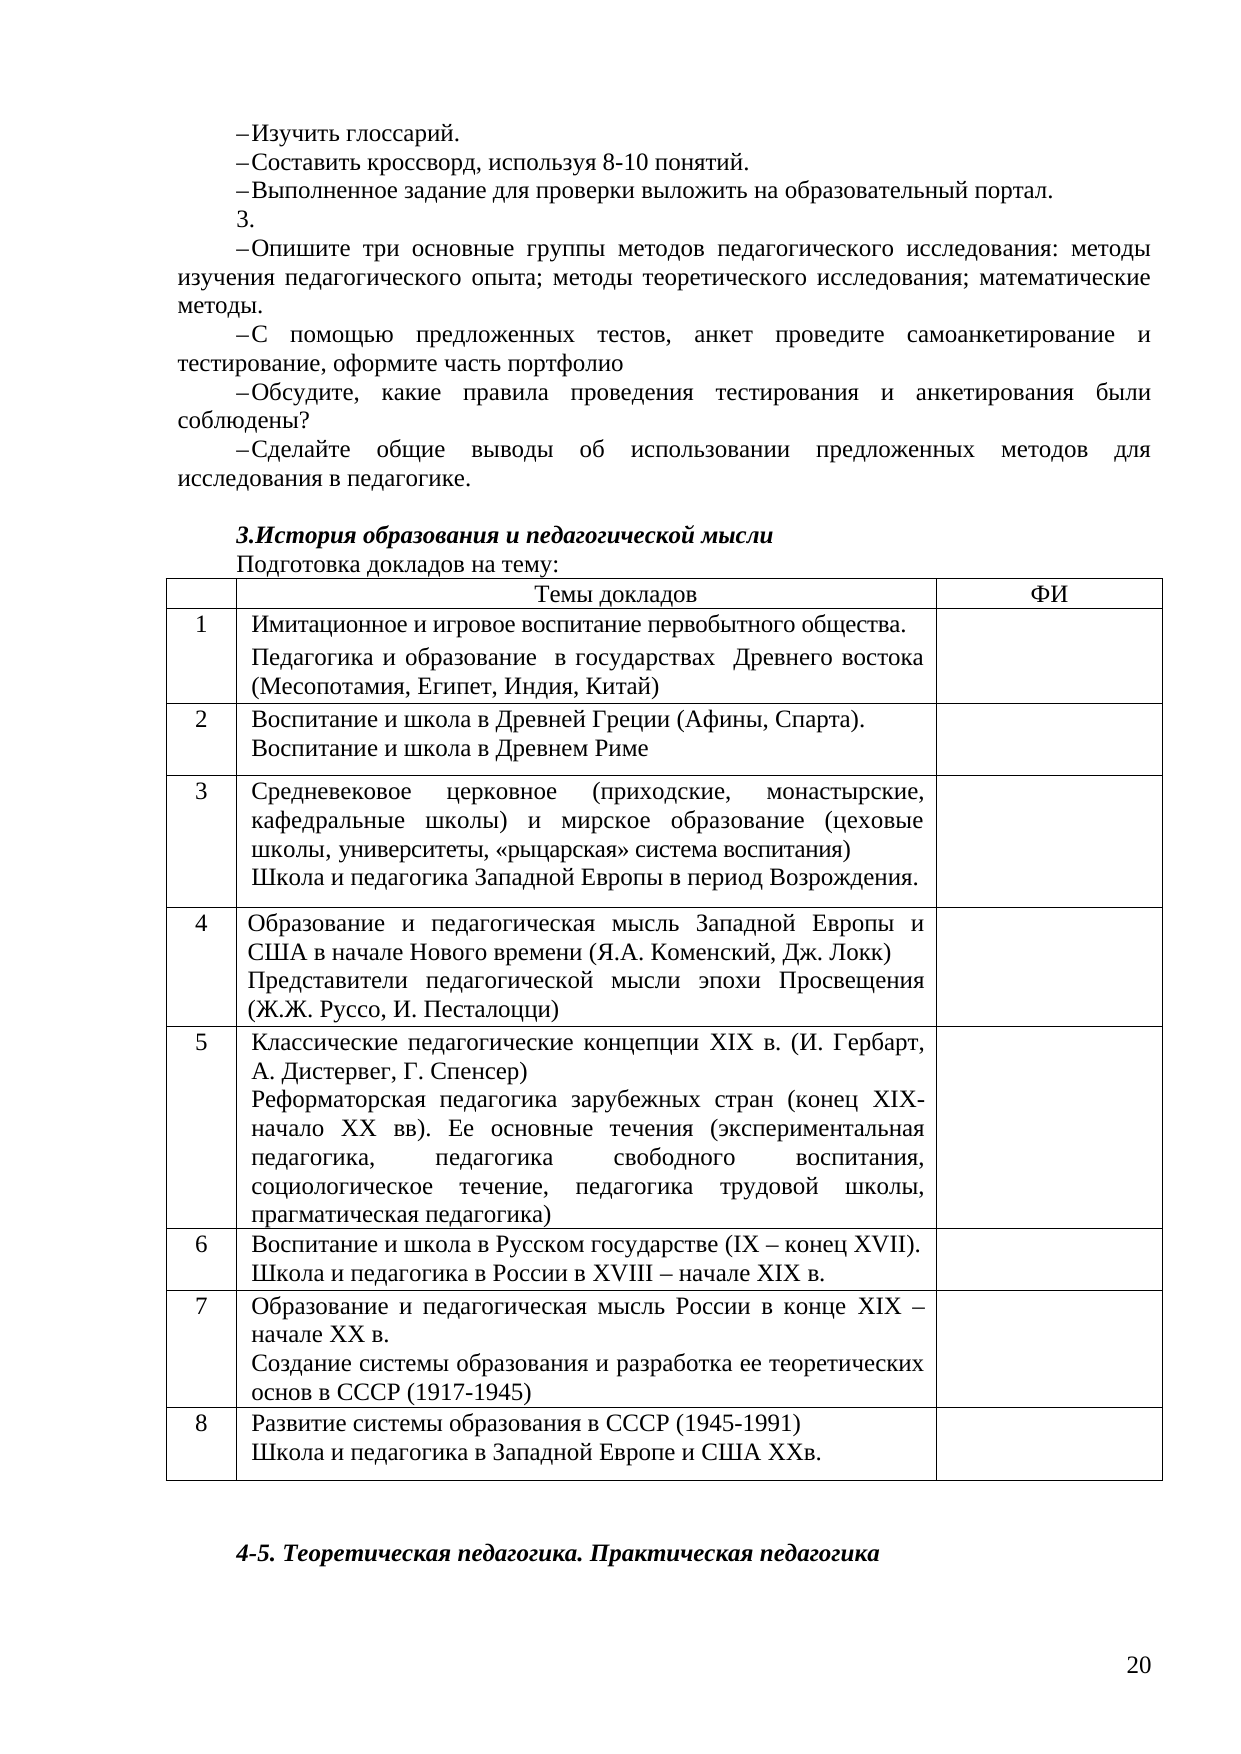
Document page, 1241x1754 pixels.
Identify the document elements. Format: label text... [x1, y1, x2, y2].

table_cell Развитие системы образования в СССР (1945-1991) Школа и педагогика в Западной Европе и США XXв. [237, 1408, 936, 1480]
table_cell Воспитание и школа в Древней Греции (Афины, Спарта). Воспитание и школа в Древнем Риме [237, 704, 936, 775]
table_cell 3 [167, 776, 236, 907]
table_cell [937, 908, 1162, 1026]
table_cell [937, 1408, 1162, 1480]
table_cell 2 [167, 704, 236, 775]
table_cell 7 [167, 1291, 236, 1407]
table_cell [937, 1291, 1162, 1407]
table_cell Имитационное и игровое воспитание первобытного общества. Педагогика и образование в государствах Древнего востока (Месопотамия, Египет, Индия, Китай) [237, 609, 936, 703]
table_cell [937, 609, 1162, 703]
table_cell 6 [167, 1229, 236, 1290]
table_cell Образование и педагогическая мысль Западной Европы и США в начале Нового времени (Я.А. Коменский, Дж. Локк) Представители педагогической мысли эпохи Просвещения (Ж.Ж. Руссо, И. Песталоцци) [237, 908, 936, 1026]
text Подготовка докладов на тему: [177, 549, 1152, 578]
table_cell Классические педагогические концепции XIX в. (И. Гербарт, А. Дистервег, Г. Спенсер) Реформаторская педагогика зарубежных стран (конец XIX-начало XX вв). Ее основные течения (экспериментальная педагогика, педагогика свободного воспитания, социологическое течение, педагогика трудовой школы, прагматическая педагогика) [237, 1027, 936, 1228]
table_cell Образование и педагогическая мысль России в конце XIX – начале XX в. Создание системы образования и разработка ее теоретических основ в СССР (1917-1945) [237, 1291, 936, 1407]
text 4-5. Теоретическая педагогика. Практическая педагогика [177, 1538, 1152, 1567]
list Опишите три основные группы методов педагогического исследования: методы изучения педагогического опыта; методы теоретического исследования; математические методы. [177, 233, 1152, 319]
list Изучить глоссарий. [177, 118, 1152, 147]
table_cell Воспитание и школа в Русском государстве (IX – конец XVII). Школа и педагогика в России в XVIII – начале XIX в. [237, 1229, 936, 1290]
table_cell Средневековое церковное (приходские, монастырские, кафедральные школы) и мирское образование (цеховые школы, университеты, «рыцарская» система воспитания) Школа и педагогика Западной Европы в период Возрождения. [237, 776, 936, 907]
list Обсудите, какие правила проведения тестирования и анкетирования были соблюдены? [177, 377, 1152, 434]
list Составить кроссворд, используя 8-10 понятий. [177, 147, 1152, 176]
table_cell [937, 1027, 1162, 1228]
table_cell 8 [167, 1408, 236, 1480]
table_cell [937, 1229, 1162, 1290]
table_cell 4 [167, 908, 236, 1026]
list С помощью предложенных тестов, анкет проведите самоанкетирование и тестирование, оформите часть портфолио [177, 319, 1152, 377]
table_cell 1 [167, 609, 236, 703]
table_header ФИ [937, 579, 1162, 608]
table_cell [937, 704, 1162, 775]
table_header Темы докладов [237, 579, 936, 608]
table_cell 5 [167, 1027, 236, 1228]
list Сделайте общие выводы об использовании предложенных методов для исследования в педагогике. [177, 434, 1152, 492]
list Выполненное задание для проверки выложить на образовательный портал. [177, 176, 1152, 204]
table_header [167, 579, 236, 608]
table_cell [937, 776, 1162, 907]
text 3.История образования и педагогической мысли [177, 521, 1152, 549]
